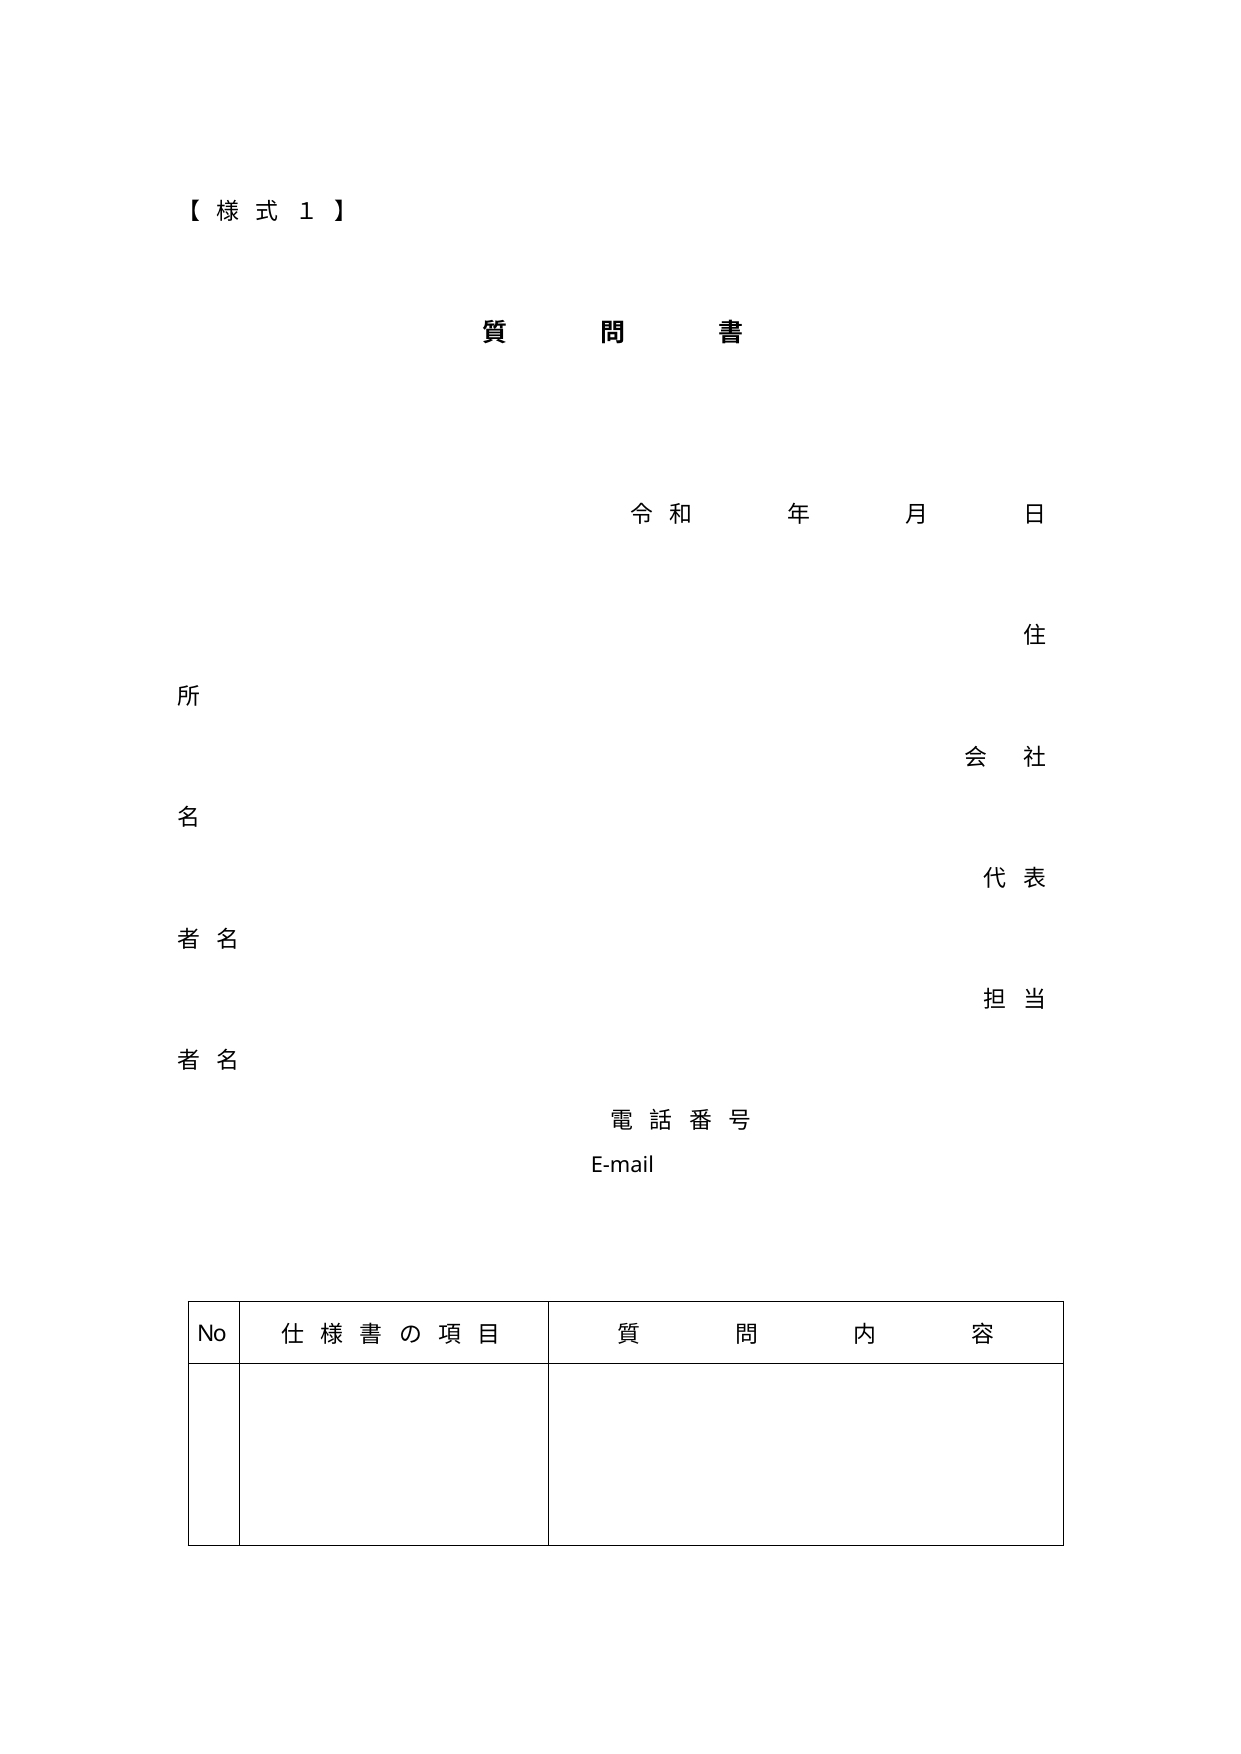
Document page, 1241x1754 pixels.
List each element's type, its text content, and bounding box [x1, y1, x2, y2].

table_cell [549, 1364, 1063, 1545]
table_cell [189, 1364, 239, 1545]
text 担当者名 [177, 967, 1063, 1089]
text 電話番号 [177, 1089, 1063, 1149]
text 【様式１】 [177, 179, 1063, 240]
table_header 仕様書の項目 [240, 1302, 548, 1362]
table_header 質 問 内 容 [549, 1302, 1063, 1362]
text 質 問 書 [177, 301, 1063, 361]
text 会 社 名 [177, 725, 1063, 846]
text 住 所 [177, 604, 1063, 725]
text 代表者名 [177, 846, 1063, 967]
table_cell [240, 1364, 548, 1545]
text E-mail [177, 1149, 1063, 1179]
text 令和 年 月 日 [177, 482, 1063, 543]
table_header No [189, 1302, 239, 1362]
